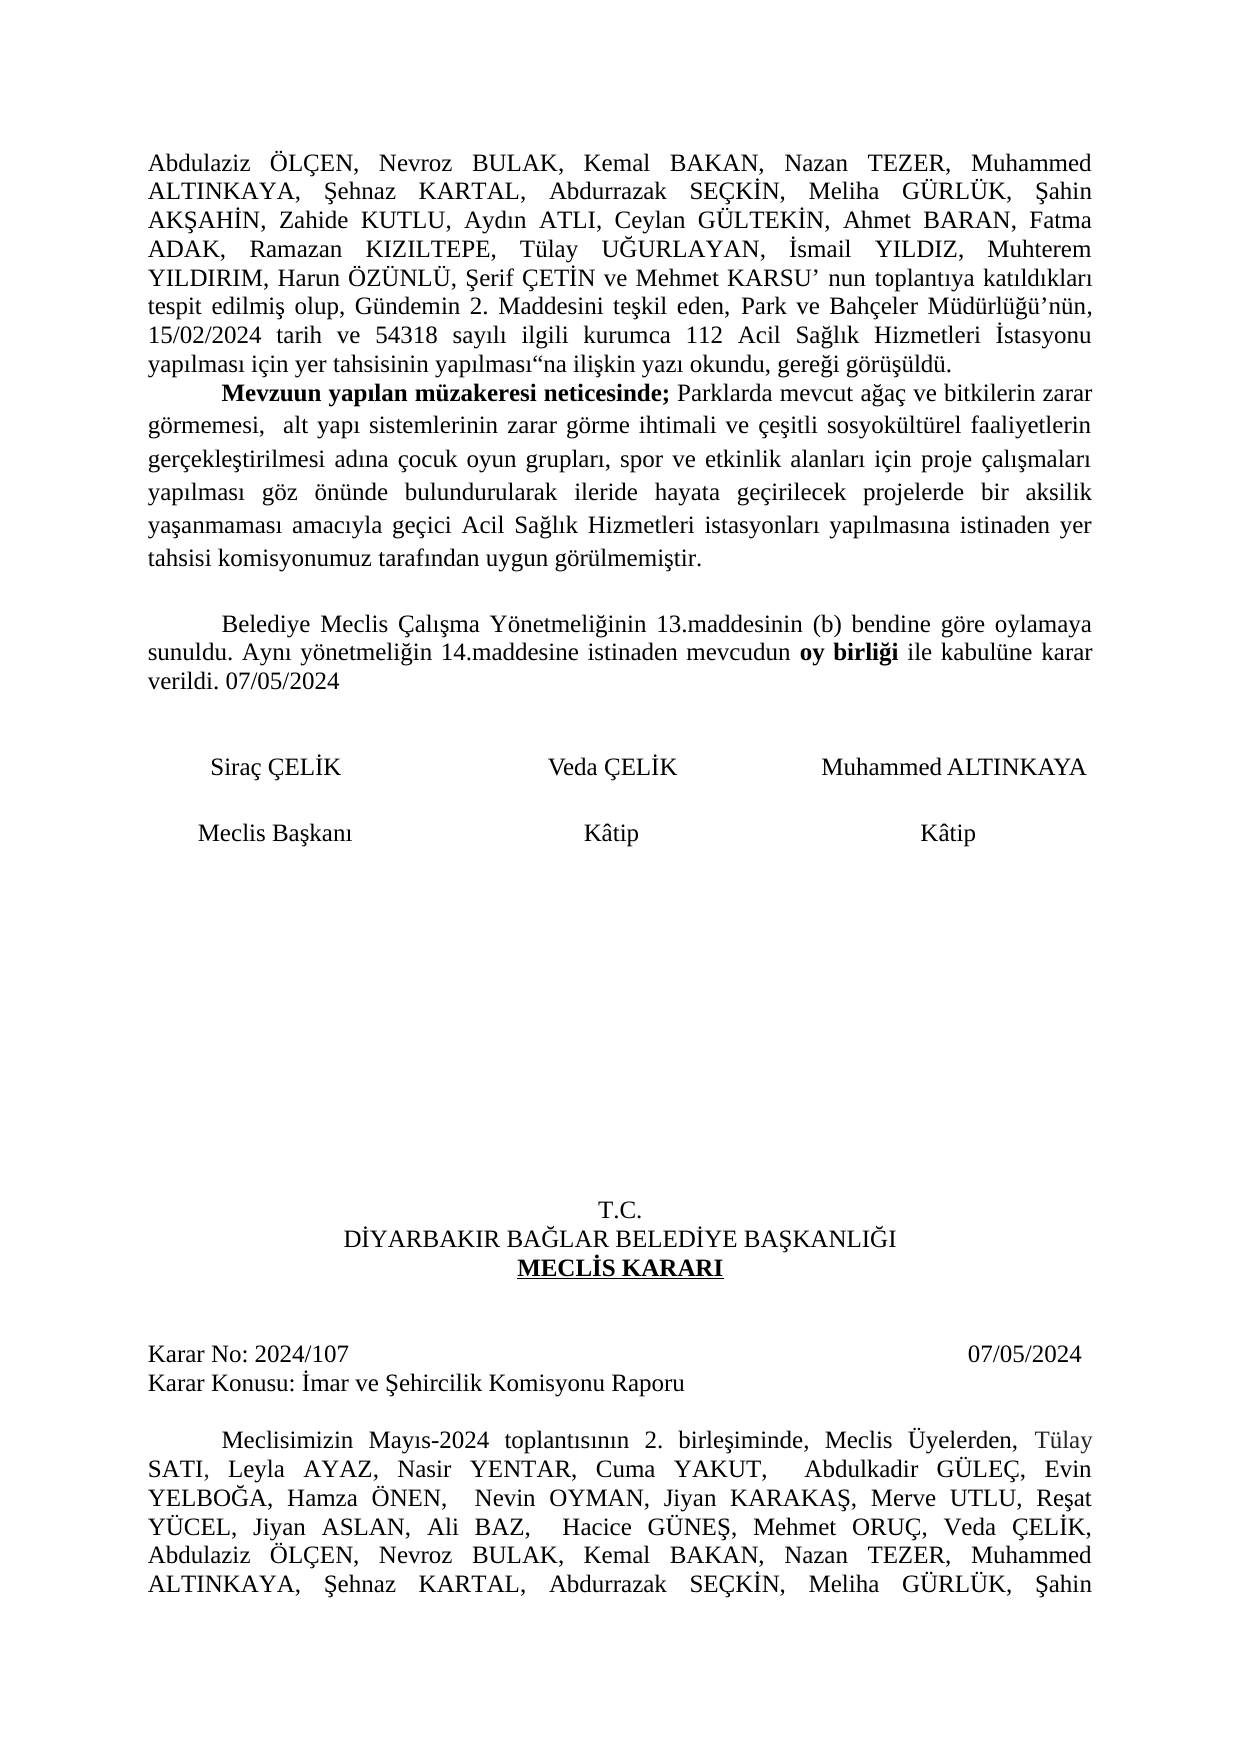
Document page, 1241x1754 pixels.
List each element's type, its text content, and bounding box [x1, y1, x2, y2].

text Siraç ÇELİK Veda ÇELİK Muhammed ALTINKAYA Meclis Başkanı Kâtip Kâtip [148, 752, 1093, 847]
text Belediye Meclis Çalışma Yönetmeliğinin 13.maddesinin (b) bendine göre oylamaya sunuldu. Aynı yönetmeliğin 14.maddesine istinaden mevcudun oy birliği ile kabulüne karar verildi. 07/05/2024 [148, 609, 1093, 695]
text Mevzuun yapılan müzakeresi neticesinde; Parklarda mevcut ağaç ve bitkilerin zarar görmemesi, alt yapı sistemlerinin zarar görme ihtimali ve çeşitli sosyokültürel faaliyetlerin gerçekleştirilmesi adına çocuk oyun grupları, spor ve etkinlik alanları için proje çalışmaları yapılması göz önünde bulundurularak ileride hayata geçirilecek projelerde bir aksilik yaşanmaması amacıyla geçici Acil Sağlık Hizmetleri istasyonları yapılmasına istinaden yer tahsisi komisyonumuz tarafından uygun görülmemiştir. [148, 378, 1093, 571]
text Karar No: 2024/107 07/05/2024 [148, 1339, 1093, 1368]
text Karar Konusu: İmar ve Şehircilik Komisyonu Raporu [148, 1368, 1093, 1397]
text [148, 1426, 1093, 1598]
text T.C. [148, 1196, 1093, 1224]
text MECLİS KARARI [148, 1253, 1093, 1282]
text DİYARBAKIR BAĞLAR BELEDİYE BAŞKANLIĞI [148, 1224, 1093, 1253]
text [148, 148, 1093, 378]
